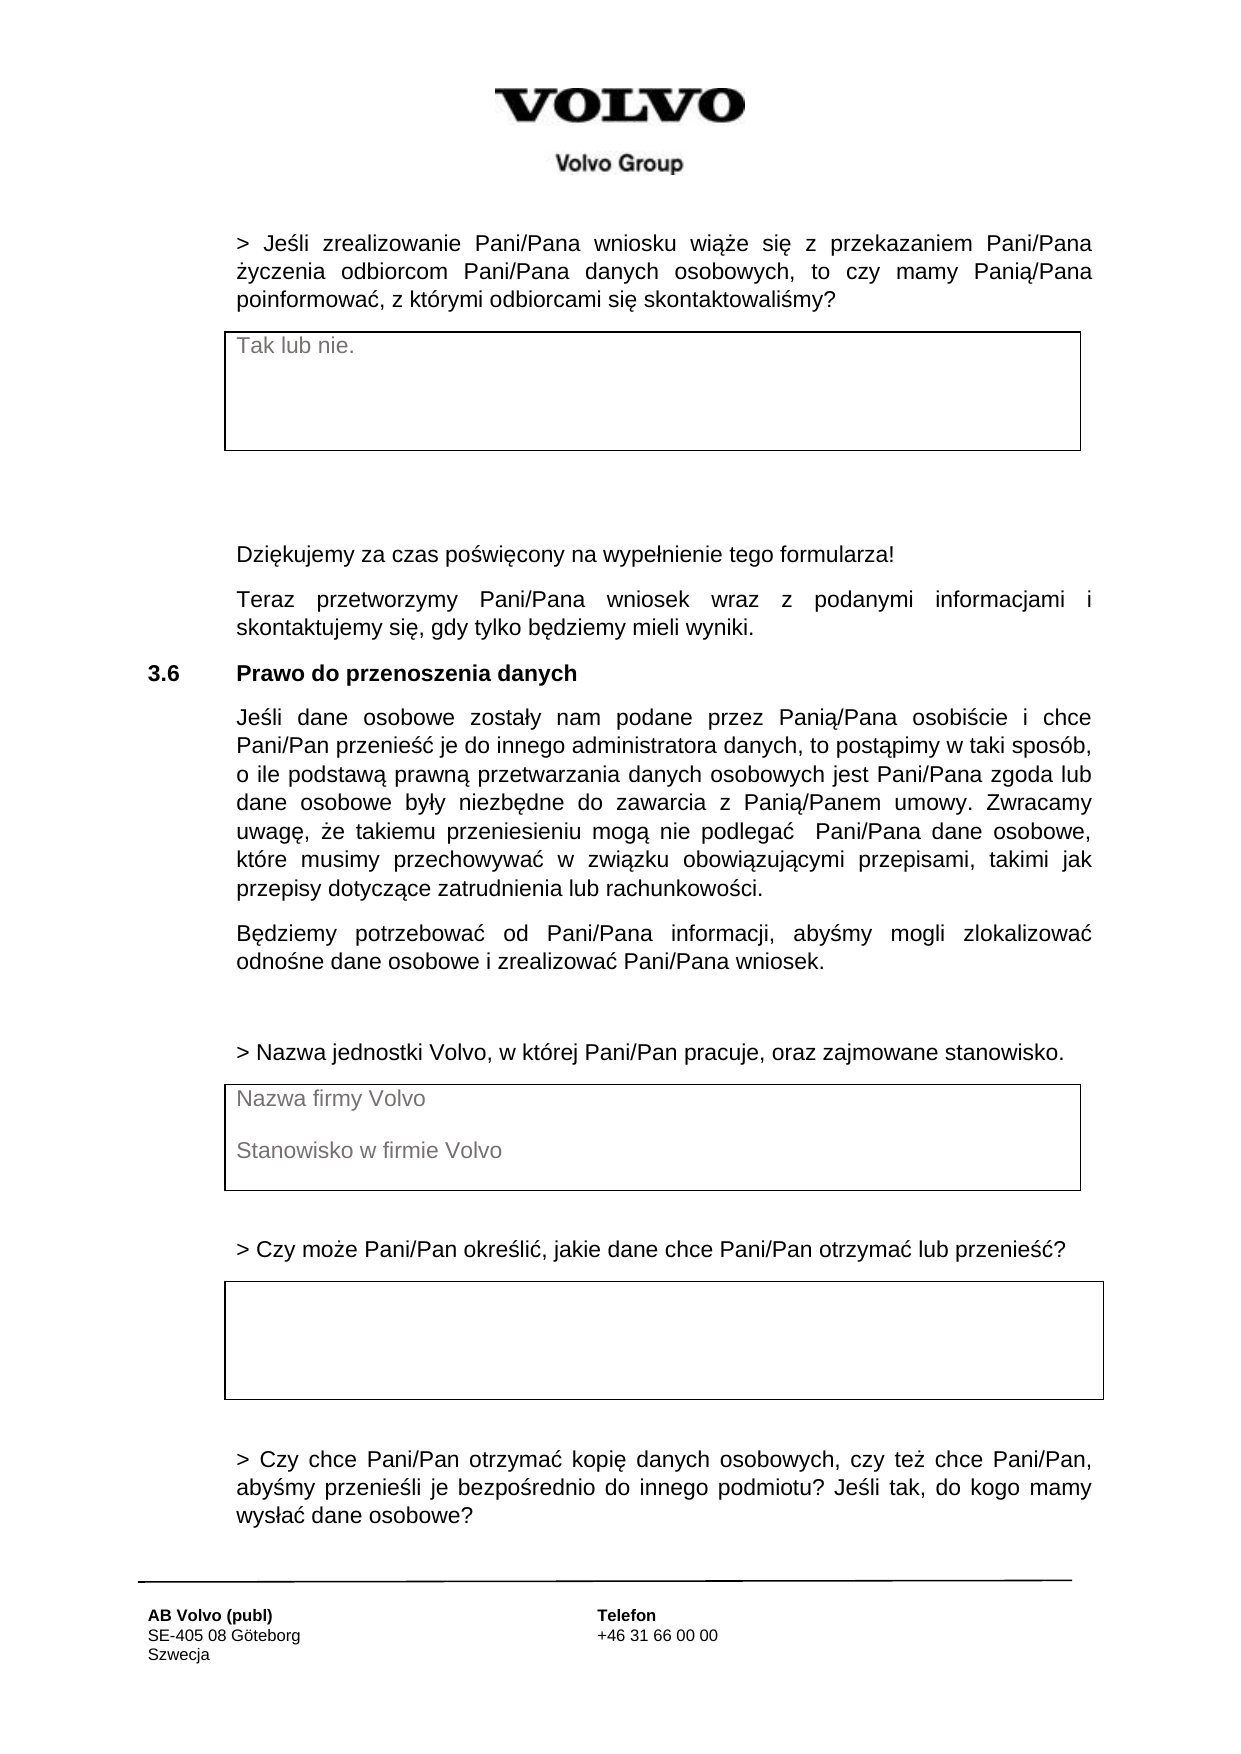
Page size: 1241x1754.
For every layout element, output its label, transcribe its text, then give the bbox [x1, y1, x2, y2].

text > Czy chce Pani/Pan otrzymać kopię danych osobowych, czy też chce Pani/Pan, abyśmy przenieśli je bezpośrednio do innego podmiotu? Jeśli tak, do kogo mamy wysłać dane osobowe? [236, 1446, 1093, 1529]
picture [495, 88, 745, 175]
table_header Nazwa firmy Volvo Stanowisko w firmie Volvo [226, 1085, 1080, 1190]
text Dziękujemy za czas poświęcony na wypełnienie tego formularza! [236, 541, 1093, 567]
table_header Tak lub nie. [226, 333, 1080, 449]
text > Czy może Pani/Pan określić, jakie dane chce Pani/Pan otrzymać lub przenieść? [236, 1236, 1093, 1262]
text Jeśli dane osobowe zostały nam podane przez Panią/Pana osobiście i chce Pani/Pan przenieść je do innego administratora danych, to postąpimy w taki sposób, o ile podstawą prawną przetwarzania danych osobowych jest Pani/Pana zgoda lub dane osobowe były niezbędne do zawarcia z Panią/Panem umowy. Zwracamy uwagę, że takiemu przeniesieniu mogą nie podlegać Pani/Pana dane osobowe, które musimy przechowywać w związku obowiązującymi przepisami, takimi jak przepisy dotyczące zatrudnienia lub rachunkowości. [236, 704, 1093, 901]
text Teraz przetworzymy Pani/Pana wniosek wraz z podanymi informacjami i skontaktujemy się, gdy tylko będziemy mieli wyniki. [236, 586, 1093, 641]
subtitle Prawo do przenoszenia danych [148, 659, 1093, 686]
text > Jeśli zrealizowanie Pani/Pana wniosku wiąże się z przekazaniem Pani/Pana życzenia odbiorcom Pani/Pana danych osobowych, to czy mamy Panią/Pana poinformować, z którymi odbiorcami się skontaktowaliśmy? [236, 229, 1093, 313]
text Będziemy potrzebować od Pani/Pana informacji, abyśmy mogli zlokalizować odnośne dane osobowe i zrealizować Pani/Pana wniosek. [236, 920, 1093, 974]
text > Nazwa jednostki Volvo, w której Pani/Pan pracuje, oraz zajmowane stanowisko. [236, 1038, 1093, 1065]
table_header [226, 1282, 1103, 1399]
